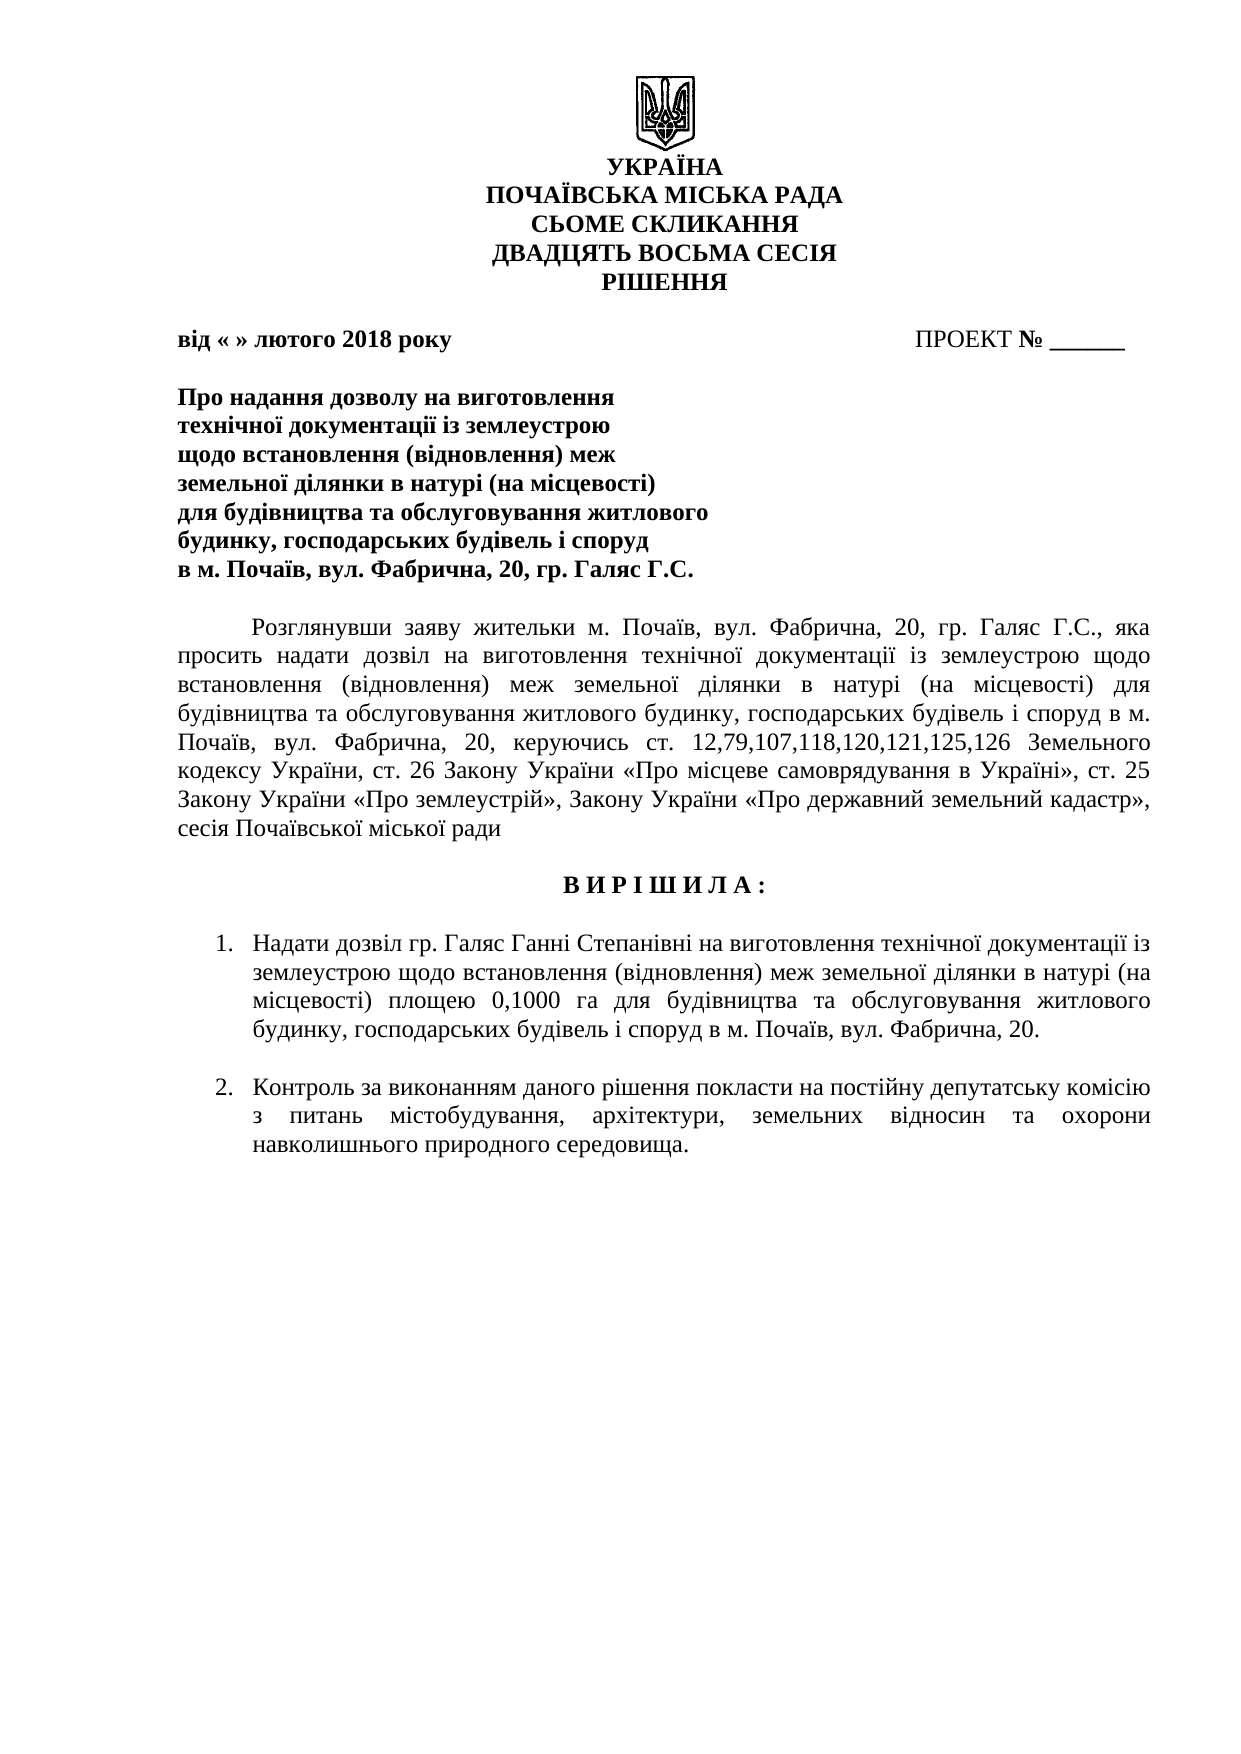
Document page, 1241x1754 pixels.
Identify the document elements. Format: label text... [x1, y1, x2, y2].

text Про надання дозволу на виготовлення [177, 382, 1152, 410]
text в м. Почаїв, вул. Фабрична, 20, гр. Галяс Г.С. [177, 554, 1152, 583]
picture [630, 73, 699, 152]
text для будівництва та обслуговування житлового [177, 497, 1152, 525]
text будинку, господарських будівель і споруд [177, 525, 1152, 554]
text В И Р І Ш И Л А : [177, 870, 1152, 899]
text земельної ділянки в натурі (на місцевості) [177, 468, 1152, 497]
list Контроль за виконанням даного рішення покласти на постійну депутатську комісію з питань містобудування, архітектури, земельних відносин та охорони навколишнього природного середовища. [215, 1072, 1152, 1158]
list Надати дозвіл гр. Галяс Ганні Степанівні на виготовлення технічної документації із землеустрою щодо встановлення (відновлення) меж земельної ділянки в натурі (на місцевості) площею 0,1000 га для будівництва та обслуговування житлового будинку, господарських будівель і споруд в м. Почаїв, вул. Фабрична, 20. [215, 928, 1152, 1043]
text Розглянувши заяву жительки м. Почаїв, вул. Фабрична, 20, гр. Галяс Г.С., яка просить надати дозвіл на виготовлення технічної документації із землеустрою щодо встановлення (відновлення) меж земельної ділянки в натурі (на місцевості) для будівництва та обслуговування житлового будинку, господарських будівель і споруд в м. Почаїв, вул. Фабрична, 20, керуючись ст. 12,79,107,118,120,121,125,126 Земельного кодексу України, ст. 26 Закону України «Про місцеве самоврядування в Україні», ст. 25 Закону України «Про землеустрій», Закону України «Про державний земельний кадастр», сесія Почаївської міської ради [177, 612, 1152, 842]
text технічної документації із землеустрою [177, 410, 1152, 439]
text щодо встановлення (відновлення) меж [177, 439, 1152, 468]
text від « » лютого 2018 року ПРОЕКТ № ______ [177, 324, 1152, 353]
